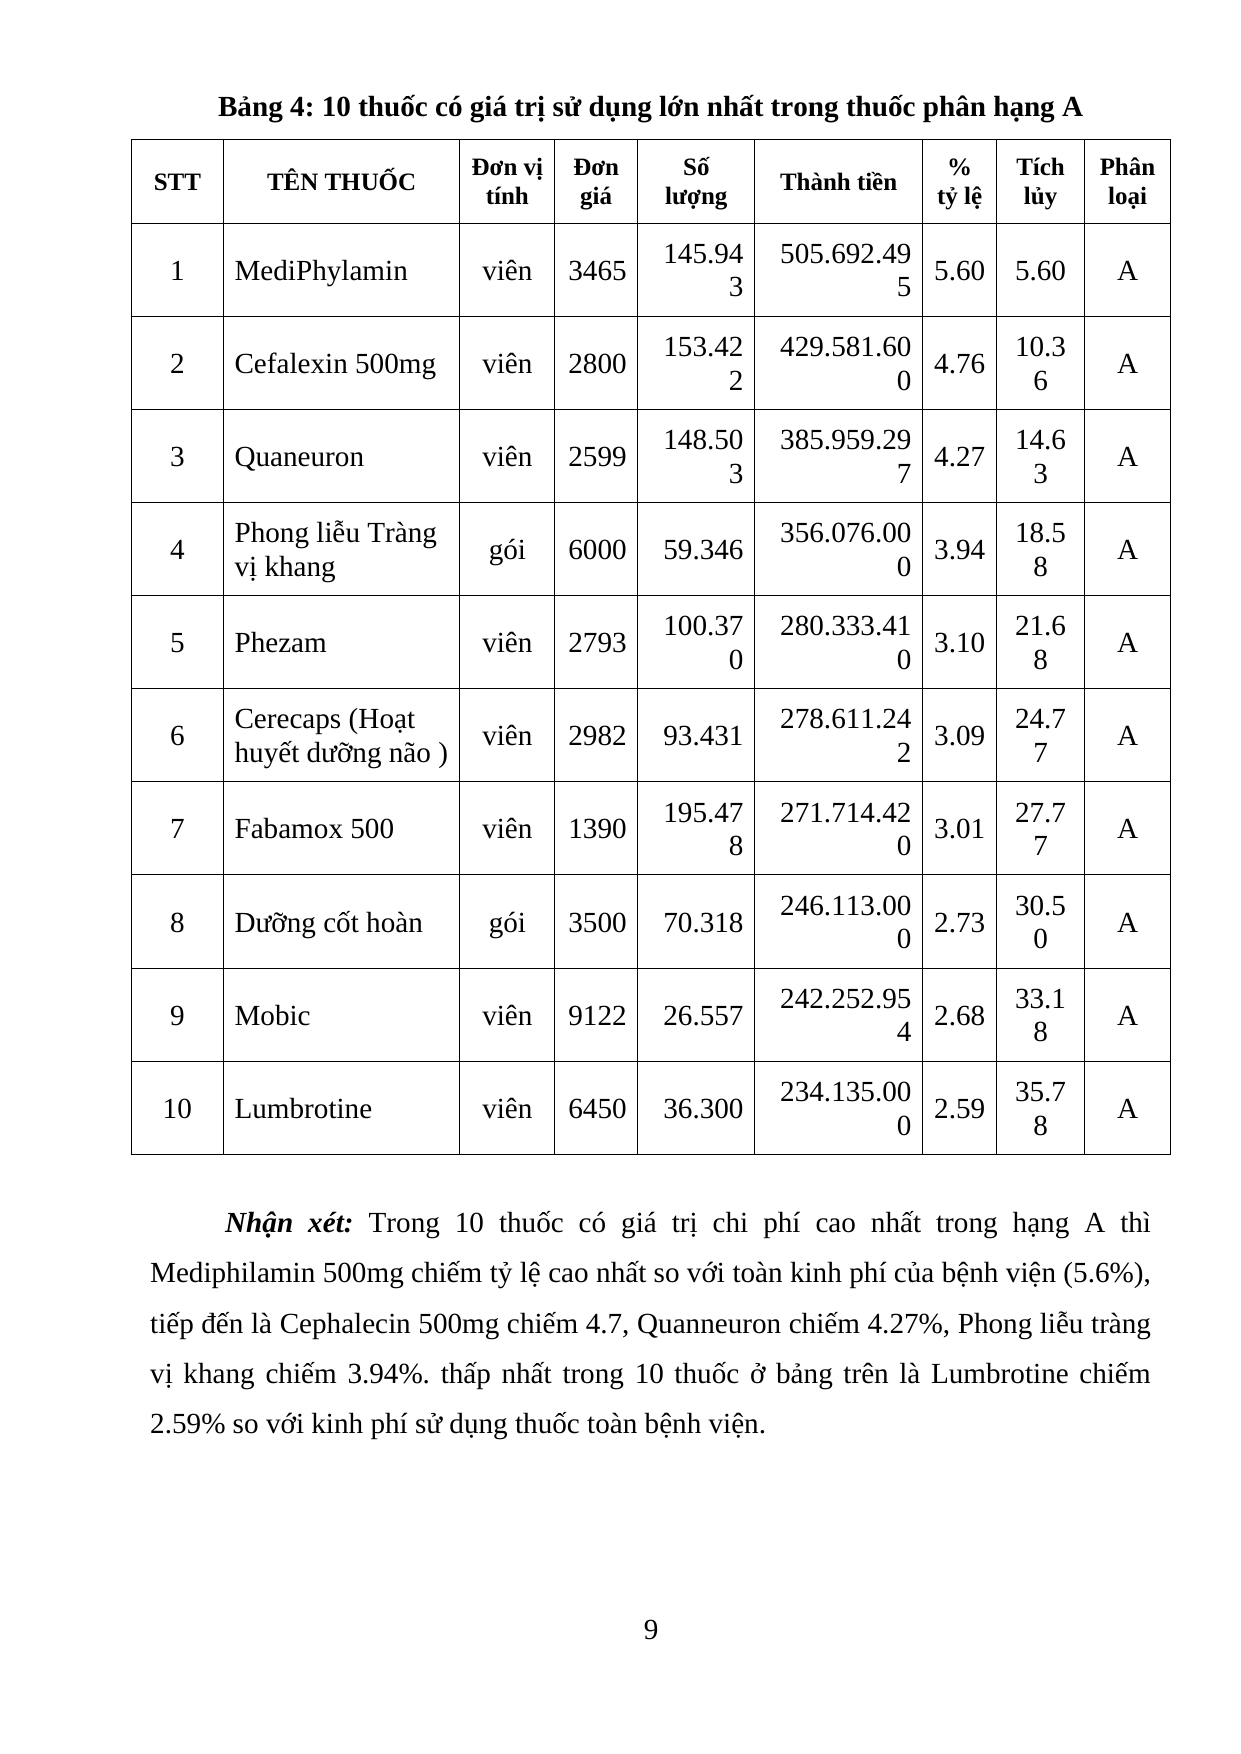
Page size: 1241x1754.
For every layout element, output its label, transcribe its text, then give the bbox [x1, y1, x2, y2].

table_cell 3.09 [923, 689, 996, 781]
table_header Phân loại [1085, 140, 1170, 222]
table_cell 3.01 [923, 782, 996, 874]
table_cell 2800 [555, 317, 637, 409]
table_cell 93.431 [638, 689, 754, 781]
text Nhận xét: Trong 10 thuốc có giá trị chi phí cao nhất trong hạng A thì Mediphilamin 500mg chiếm tỷ lệ cao nhất so với toàn kinh phí của bệnh viện (5.6%), tiếp đến là Cephalecin 500mg chiếm 4.7, Quanneuron chiếm 4.27%, Phong liễu tràng vị khang chiếm 3.94%. thấp nhất trong 10 thuốc ở bảng trên là Lumbrotine chiếm 2.59% so với kinh phí sử dụng thuốc toàn bệnh viện. [150, 1205, 1152, 1440]
table_cell 24.77 [997, 689, 1084, 781]
table_cell 4.27 [923, 410, 996, 502]
table_header Đơn vị tính [460, 140, 554, 222]
table_cell 3465 [555, 224, 637, 316]
table_cell 505.692.495 [755, 224, 922, 316]
table_cell 5.60 [923, 224, 996, 316]
table_cell 2.68 [923, 969, 996, 1061]
table_cell 6000 [555, 503, 637, 595]
table_cell viên [460, 224, 554, 316]
table_header STT [132, 140, 223, 222]
table_cell 1390 [555, 782, 637, 874]
table_cell Cerecaps (Hoạt huyết dưỡng não ) [224, 689, 459, 781]
table_cell 7 [132, 782, 223, 874]
table_cell Mobic [224, 969, 459, 1061]
table_cell 70.318 [638, 875, 754, 967]
table_cell 195.478 [638, 782, 754, 874]
table_cell 145.943 [638, 224, 754, 316]
table_cell A [1085, 875, 1170, 967]
table_cell A [1085, 317, 1170, 409]
table_cell 246.113.000 [755, 875, 922, 967]
table_cell viên [460, 317, 554, 409]
table_cell 1 [132, 224, 223, 316]
table_cell 5.60 [997, 224, 1084, 316]
table_cell 3 [132, 410, 223, 502]
table_cell 18.58 [997, 503, 1084, 595]
table_header Số lượng [638, 140, 754, 222]
table_cell 100.370 [638, 596, 754, 688]
table_cell viên [460, 1062, 554, 1154]
table_cell A [1085, 224, 1170, 316]
table_cell Dưỡng cốt hoàn [224, 875, 459, 967]
table_cell Phezam [224, 596, 459, 688]
table_cell Cefalexin 500mg [224, 317, 459, 409]
table_cell 148.503 [638, 410, 754, 502]
table_cell 21.68 [997, 596, 1084, 688]
table_cell 153.422 [638, 317, 754, 409]
table_cell 3.10 [923, 596, 996, 688]
table_cell 10 [132, 1062, 223, 1154]
table_cell 2 [132, 317, 223, 409]
table_cell 59.346 [638, 503, 754, 595]
table_cell A [1085, 969, 1170, 1061]
table_cell 2.73 [923, 875, 996, 967]
table_cell 271.714.420 [755, 782, 922, 874]
table_cell 4.76 [923, 317, 996, 409]
table_cell 2982 [555, 689, 637, 781]
table_cell viên [460, 969, 554, 1061]
table_cell A [1085, 410, 1170, 502]
table_cell viên [460, 689, 554, 781]
table_cell 9122 [555, 969, 637, 1061]
table_cell A [1085, 503, 1170, 595]
table_cell 6450 [555, 1062, 637, 1154]
table_cell 356.076.000 [755, 503, 922, 595]
table_cell 280.333.410 [755, 596, 922, 688]
table_cell 242.252.954 [755, 969, 922, 1061]
table_cell 278.611.242 [755, 689, 922, 781]
table_cell gói [460, 875, 554, 967]
table_cell 5 [132, 596, 223, 688]
table_cell viên [460, 782, 554, 874]
table_cell 234.135.000 [755, 1062, 922, 1154]
table_cell A [1085, 782, 1170, 874]
table_cell Phong liễu Tràng vị khang [224, 503, 459, 595]
table_cell 35.78 [997, 1062, 1084, 1154]
table_cell 8 [132, 875, 223, 967]
table_header Thành tiền [755, 140, 922, 222]
table_cell Lumbrotine [224, 1062, 459, 1154]
table_cell 4 [132, 503, 223, 595]
table_cell 9 [132, 969, 223, 1061]
table_cell 2793 [555, 596, 637, 688]
table_cell 36.300 [638, 1062, 754, 1154]
table_header Đơn giá [555, 140, 637, 222]
table_cell 2599 [555, 410, 637, 502]
table_cell 10.36 [997, 317, 1084, 409]
table_cell Fabamox 500 [224, 782, 459, 874]
table_cell viên [460, 596, 554, 688]
table_cell 3500 [555, 875, 637, 967]
table_cell 26.557 [638, 969, 754, 1061]
table_cell 27.77 [997, 782, 1084, 874]
table_cell viên [460, 410, 554, 502]
table_cell 3.94 [923, 503, 996, 595]
table_cell gói [460, 503, 554, 595]
table_cell Quaneuron [224, 410, 459, 502]
table_cell 14.63 [997, 410, 1084, 502]
table_cell 385.959.297 [755, 410, 922, 502]
table_cell 30.50 [997, 875, 1084, 967]
table_cell 33.18 [997, 969, 1084, 1061]
table_header % tỷ lệ [923, 140, 996, 222]
table_cell A [1085, 596, 1170, 688]
table_cell 2.59 [923, 1062, 996, 1154]
table_cell 429.581.600 [755, 317, 922, 409]
table_header TÊN THUỐC [224, 140, 459, 222]
table_cell A [1085, 1062, 1170, 1154]
table_header Tích lủy [997, 140, 1084, 222]
table_cell A [1085, 689, 1170, 781]
text Bảng 4: 10 thuốc có giá trị sử dụng lớn nhất trong thuốc phân hạng A [150, 89, 1152, 122]
table_cell MediPhylamin [224, 224, 459, 316]
table_cell 6 [132, 689, 223, 781]
